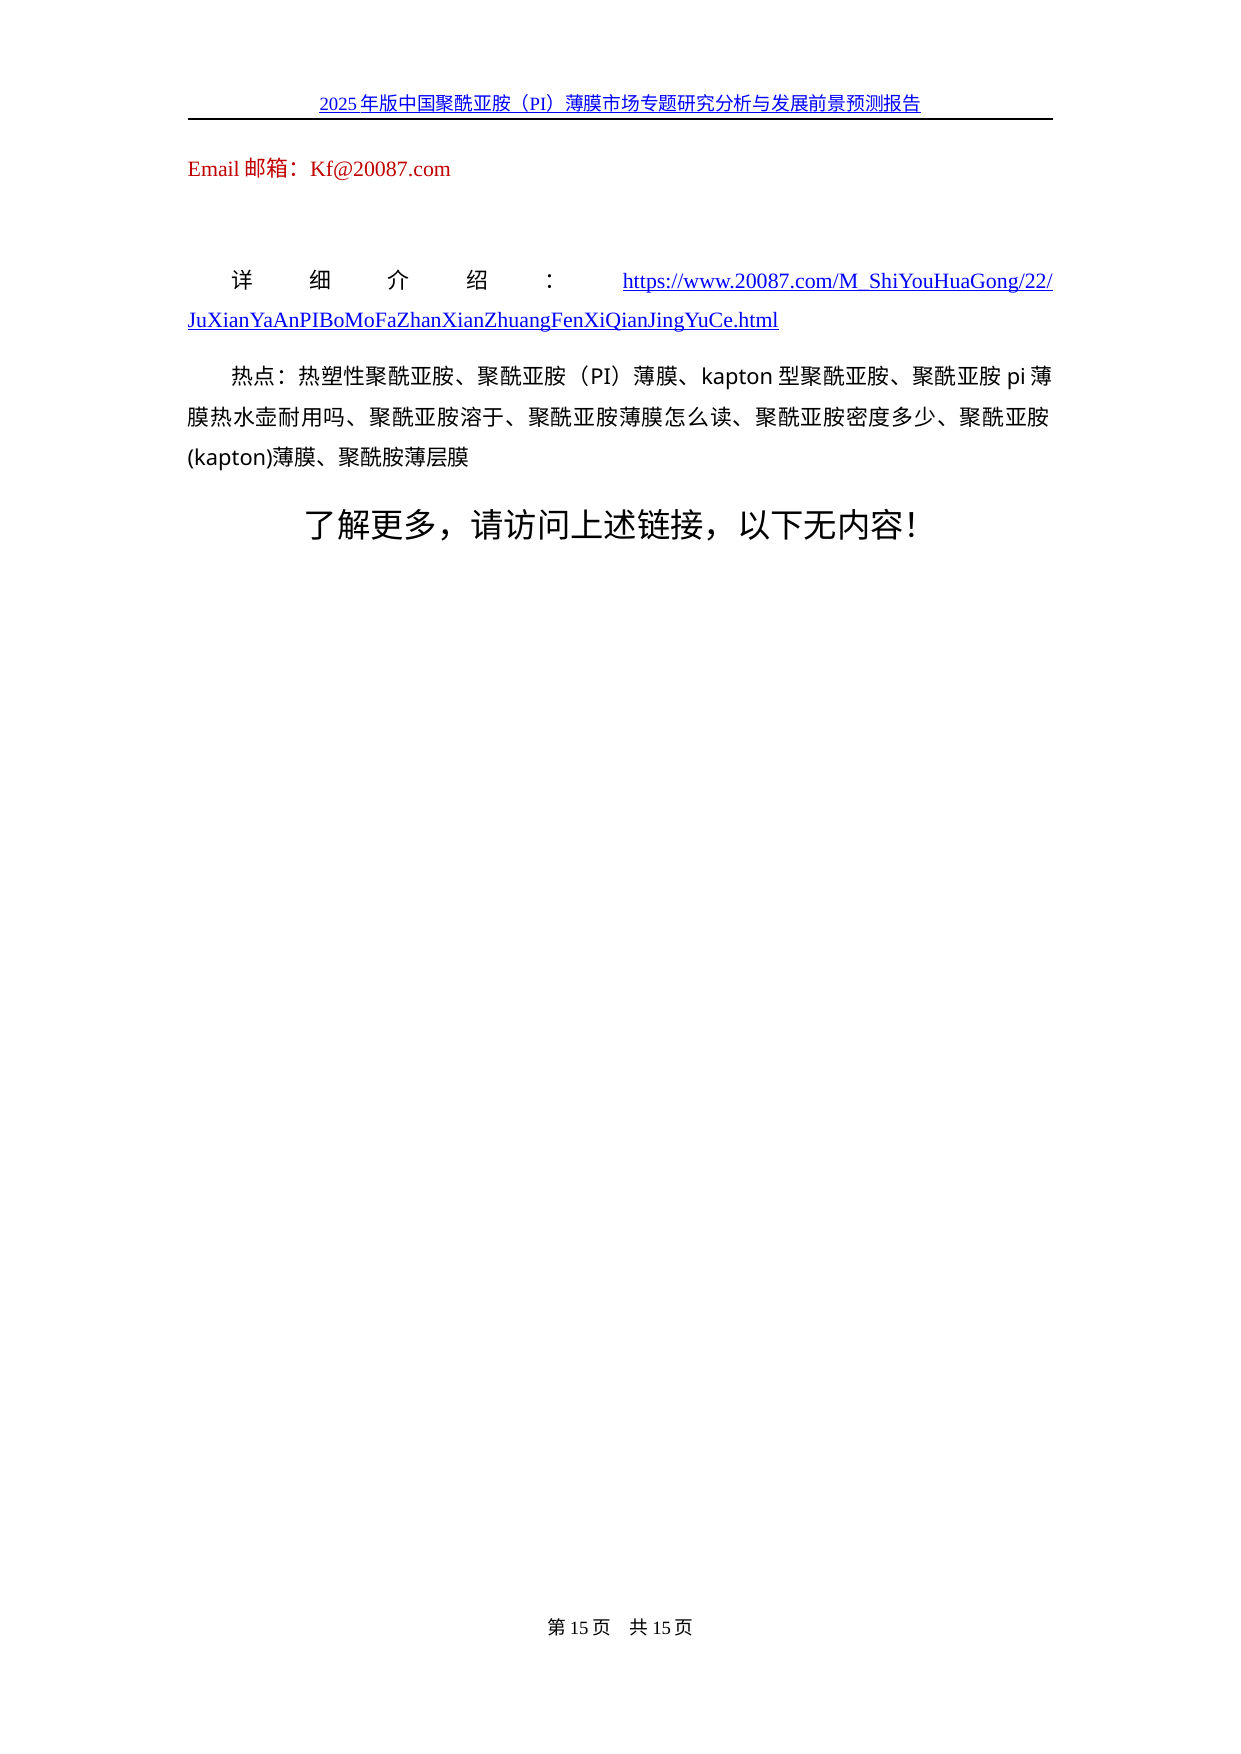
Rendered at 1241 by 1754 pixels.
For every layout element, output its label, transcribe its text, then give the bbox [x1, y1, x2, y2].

title 了解更多，请访问上述链接，以下无内容！ [187, 490, 1053, 555]
text Email邮箱：Kf@20087.com [187, 150, 1053, 183]
text 详细介绍：https://www.20087.com/M_ShiYouHuaGong/22/JuXianYaAnPIBoMoFaZhanXianZhuangFenXiQianJingYuCe.html [187, 263, 1053, 336]
text 热点：热塑性聚酰亚胺、聚酰亚胺（PI）薄膜、kapton型聚酰亚胺、聚酰亚胺pi薄膜热水壶耐用吗、聚酰亚胺溶于、聚酰亚胺薄膜怎么读、聚酰亚胺密度多少、聚酰亚胺(kapton)薄膜、聚酰胺薄层膜 [187, 359, 1053, 472]
